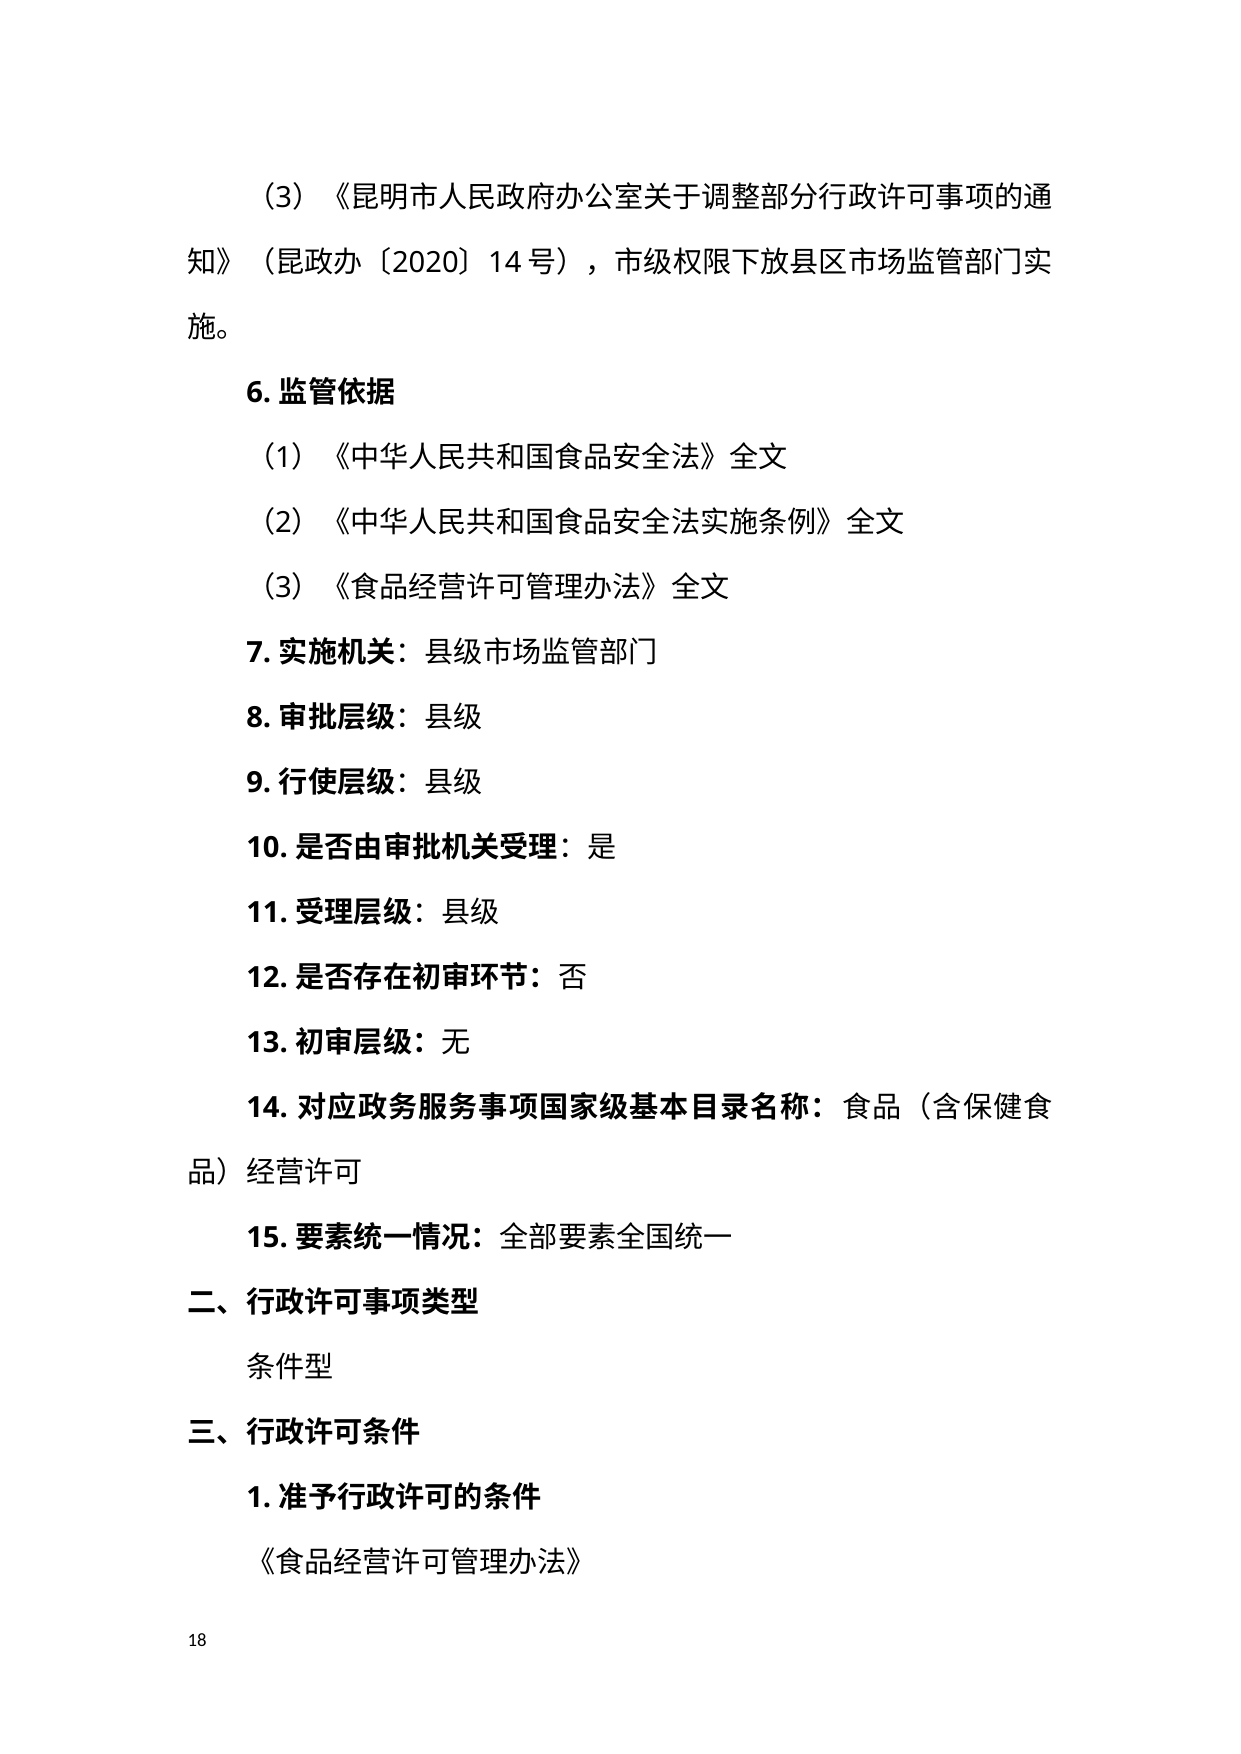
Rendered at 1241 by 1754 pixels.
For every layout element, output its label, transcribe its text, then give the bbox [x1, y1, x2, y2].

text 14. 对应政务服务事项国家级基本目录名称：食品（含保健食品）经营许可 [187, 1072, 1053, 1202]
text 《食品经营许可管理办法》 [187, 1527, 1053, 1592]
text 1. 准予行政许可的条件 [187, 1462, 1053, 1527]
text （1）《中华人民共和国食品安全法》全文 [187, 422, 1053, 487]
text 二、行政许可事项类型 [187, 1267, 1053, 1332]
text 13. 初审层级：无 [187, 1007, 1053, 1072]
text 15. 要素统一情况：全部要素全国统一 [187, 1202, 1053, 1267]
text 8. 审批层级：县级 [187, 682, 1053, 747]
text 10. 是否由审批机关受理：是 [187, 812, 1053, 877]
text （3）《食品经营许可管理办法》全文 [187, 552, 1053, 617]
text 6. 监管依据 [187, 357, 1053, 422]
text 11. 受理层级：县级 [187, 877, 1053, 942]
text （3）《昆明市人民政府办公室关于调整部分行政许可事项的通知》（昆政办〔2020〕14号），市级权限下放县区市场监管部门实施。 [187, 162, 1053, 357]
text 9. 行使层级：县级 [187, 747, 1053, 812]
text （2）《中华人民共和国食品安全法实施条例》全文 [187, 487, 1053, 552]
text 12. 是否存在初审环节：否 [187, 942, 1053, 1007]
text 三、行政许可条件 [187, 1397, 1053, 1462]
text 条件型 [187, 1332, 1053, 1397]
text 7. 实施机关：县级市场监管部门 [187, 617, 1053, 682]
